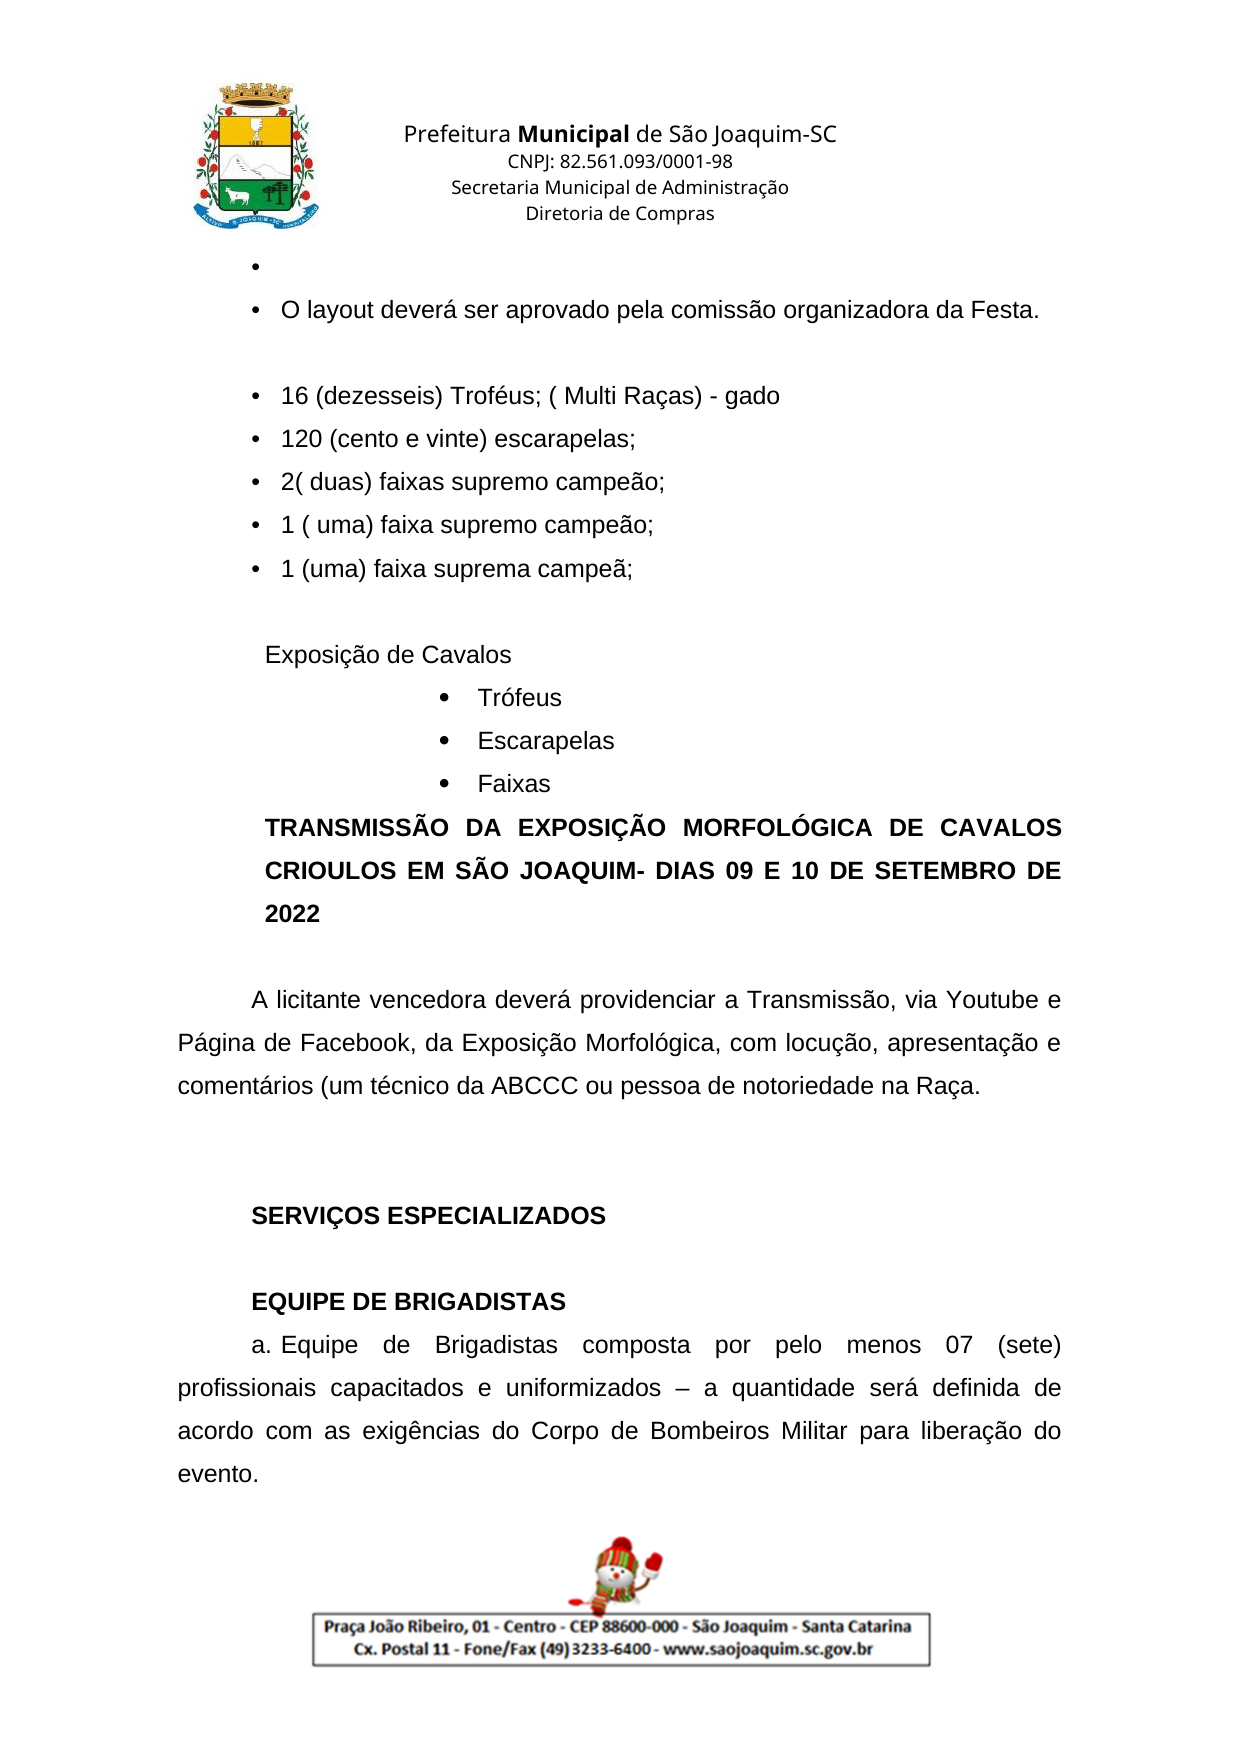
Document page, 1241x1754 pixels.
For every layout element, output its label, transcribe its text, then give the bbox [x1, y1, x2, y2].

list 120 (cento e vinte) escarapelas; [177, 424, 1063, 453]
list EQUIPE DE BRIGADISTAS [251, 1287, 1063, 1316]
picture [281, 1532, 960, 1681]
text SERVIÇOS ESPECIALIZADOS [177, 1201, 1063, 1229]
list Escarapelas [440, 726, 1063, 755]
list 1 ( uma) faixa supremo campeão; [177, 510, 1063, 539]
list 2( duas) faixas supremo campeão; [177, 467, 1063, 496]
list TRANSMISSÃO DA EXPOSIÇÃO MORFOLÓGICA DE CAVALOS CRIOULOS EM SÃO JOAQUIM- DIAS 09 E 10 DE SETEMBRO DE 2022 [264, 813, 1063, 928]
list O layout deverá ser aprovado pela comissão organizadora da Festa. [177, 295, 1063, 323]
list Equipe de Brigadistas composta por pelo menos 07 (sete) profissionais capacitados e uniformizados – a quantidade será definida de acordo com as exigências do Corpo de Bombeiros Militar para liberação do evento. [177, 1330, 1063, 1488]
picture [183, 76, 327, 236]
list Trófeus [440, 683, 1063, 712]
list Faixas [440, 769, 1063, 798]
list A licitante vencedora deverá providenciar a Transmissão, via Youtube e Página de Facebook, da Exposição Morfológica, com locução, apresentação e comentários (um técnico da ABCCC ou pessoa de notoriedade na Raça. [177, 985, 1063, 1100]
list 1 (uma) faixa suprema campeã; [177, 553, 1063, 582]
list 16 (dezesseis) Troféus; ( Multi Raças) - gado [177, 381, 1063, 410]
list Exposição de Cavalos [264, 640, 1063, 668]
